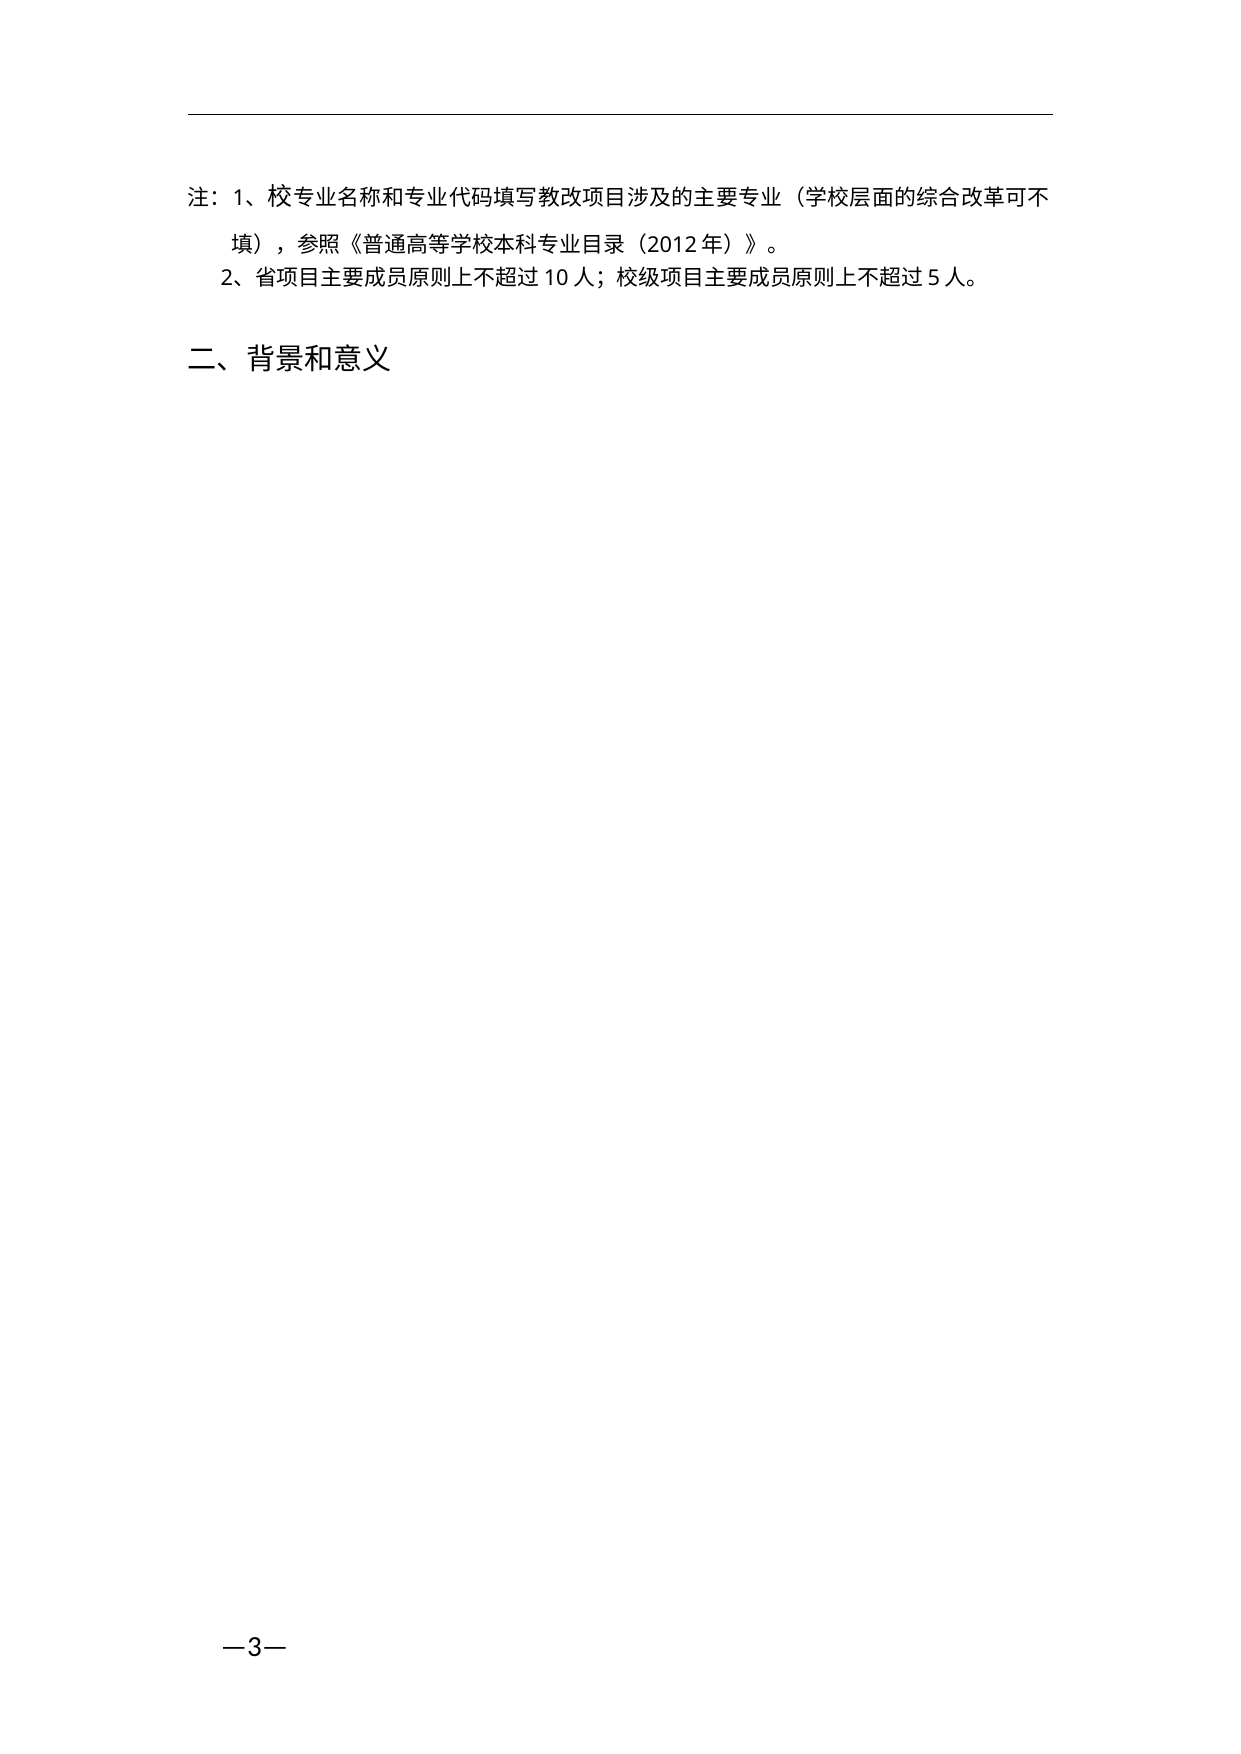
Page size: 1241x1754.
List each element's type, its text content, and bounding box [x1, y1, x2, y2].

text 注：1、校专业名称和专业代码填写教改项目涉及的主要专业（学校层面的综合改革可不填），参照《普通高等学校本科专业目录（2012年）》。 [187, 162, 1053, 259]
text 二、背景和意义 [187, 324, 1053, 389]
text 2、省项目主要成员原则上不超过10人；校级项目主要成员原则上不超过5人。 [220, 259, 1053, 292]
